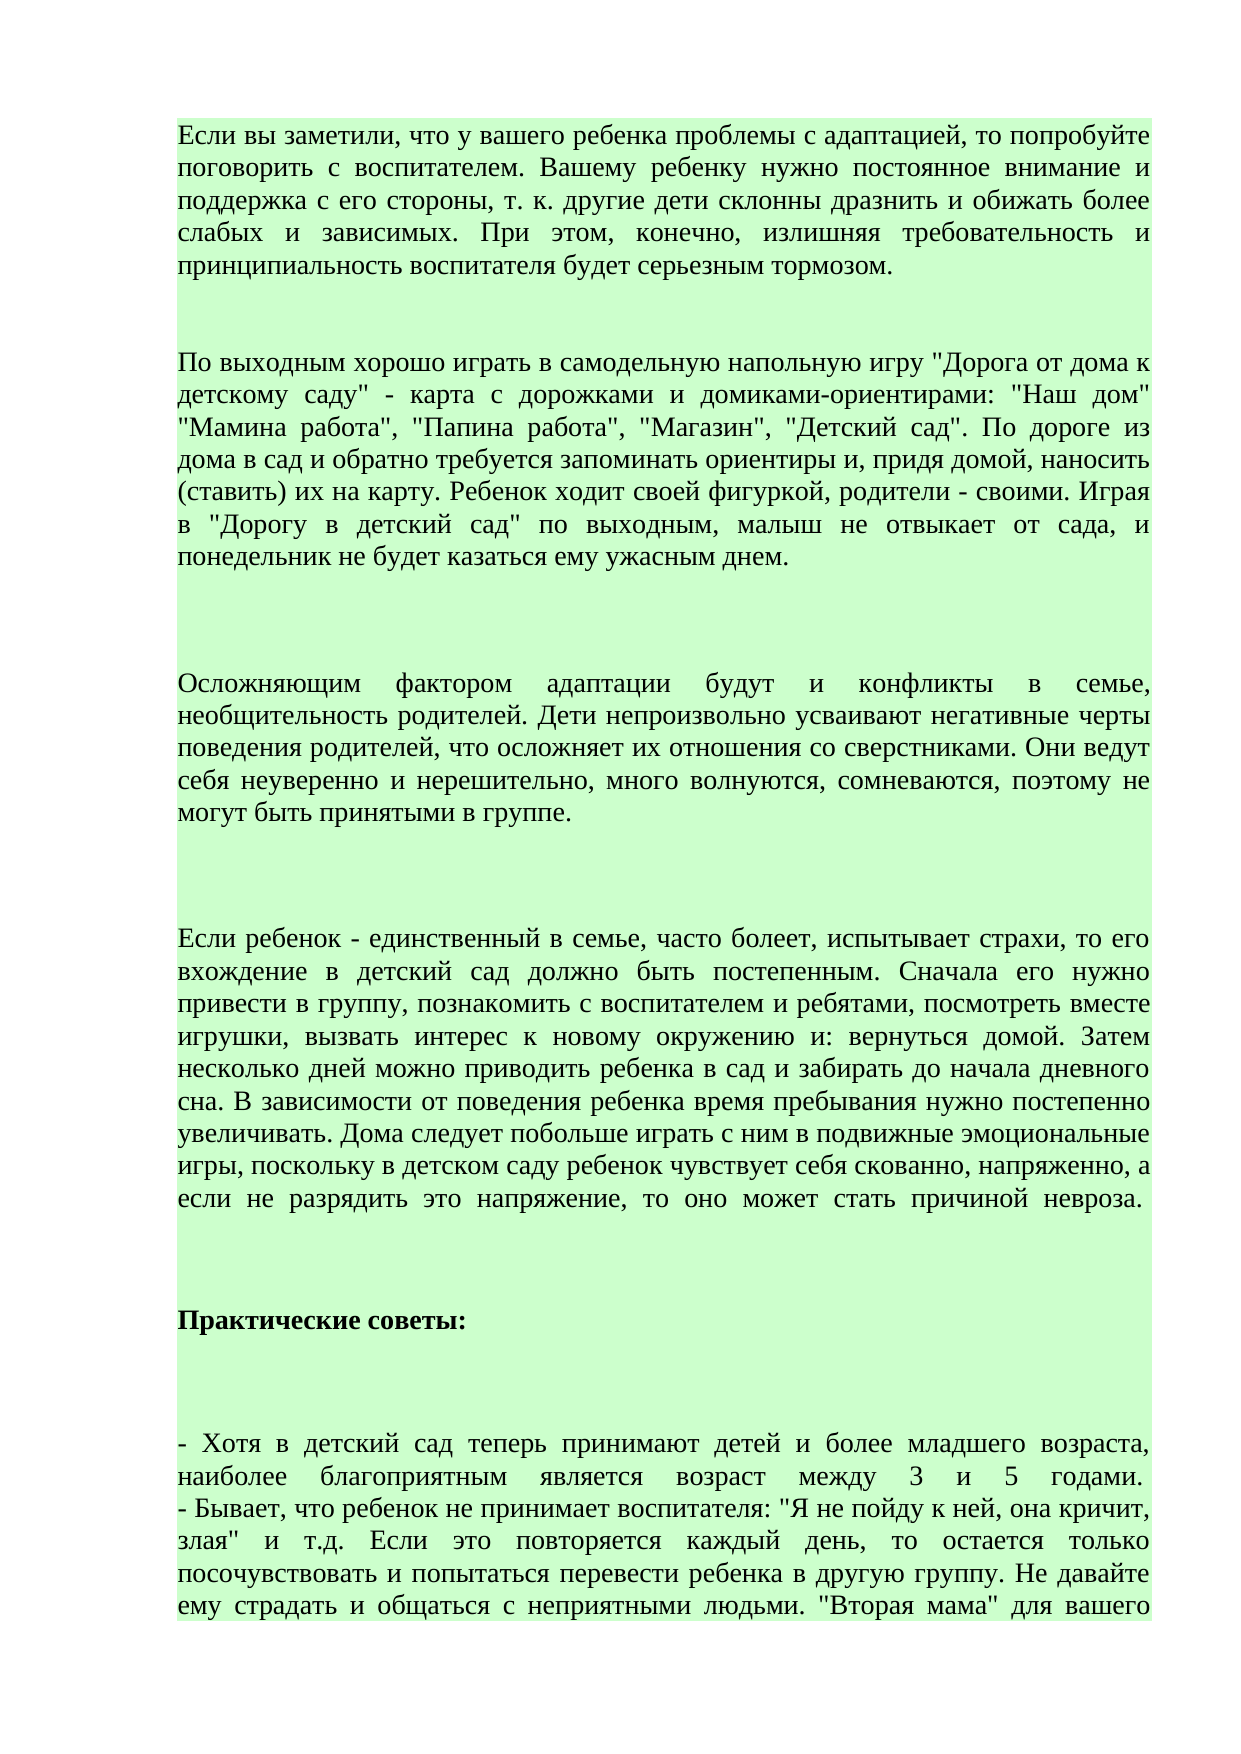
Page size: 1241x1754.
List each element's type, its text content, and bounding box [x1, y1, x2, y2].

text Осложняющим фактором адаптации будут и конфликты в семье, необщительность родителей. Дети непроизвольно усваивают негативные черты поведения родителей, что осложняет их отношения со сверстниками. Они ведут себя неуверенно и нерешительно, много волнуются, сомневаются, поэтому не могут быть принятыми в группе. [177, 601, 1152, 828]
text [177, 118, 1152, 280]
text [177, 1394, 1152, 1621]
text Если ребенок - единственный в семье, часто болеет, испытывает страхи, то его вхождение в детский сад должно быть постепенным. Сначала его нужно привести в группу, познакомить с воспитателем и ребятами, посмотреть вместе игрушки, вызвать интерес к новому окружению и: вернуться домой. Затем несколько дней можно приводить ребенка в сад и забирать до начала дневного сна. В зависимости от поведения ребенка время пребывания нужно постепенно увеличивать. Дома следует побольше играть с ним в подвижные эмоциональные игры, поскольку в детском саду ребенок чувствует себя скованно, напряженно, а если не разрядить это напряжение, то оно может стать причиной невроза. [177, 857, 1152, 1274]
text По выходным хорошо играть в самодельную напольную игру "Дорога от дома к детскому саду" - карта с дорожками и домиками-ориентирами: "Наш дом" "Мамина работа", "Папина работа", "Магазин", "Детский сад". По дороге из дома в сад и обратно требуется запоминать ориентиры и, придя домой, наносить (ставить) их на карту. Ребенок ходит своей фигуркой, родители - своими. Играя в "Дорогу в детский сад" по выходным, малыш не отвыкает от сада, и понедельник не будет казаться ему ужасным днем. [177, 280, 1152, 572]
text Практические советы: [177, 1303, 1152, 1364]
